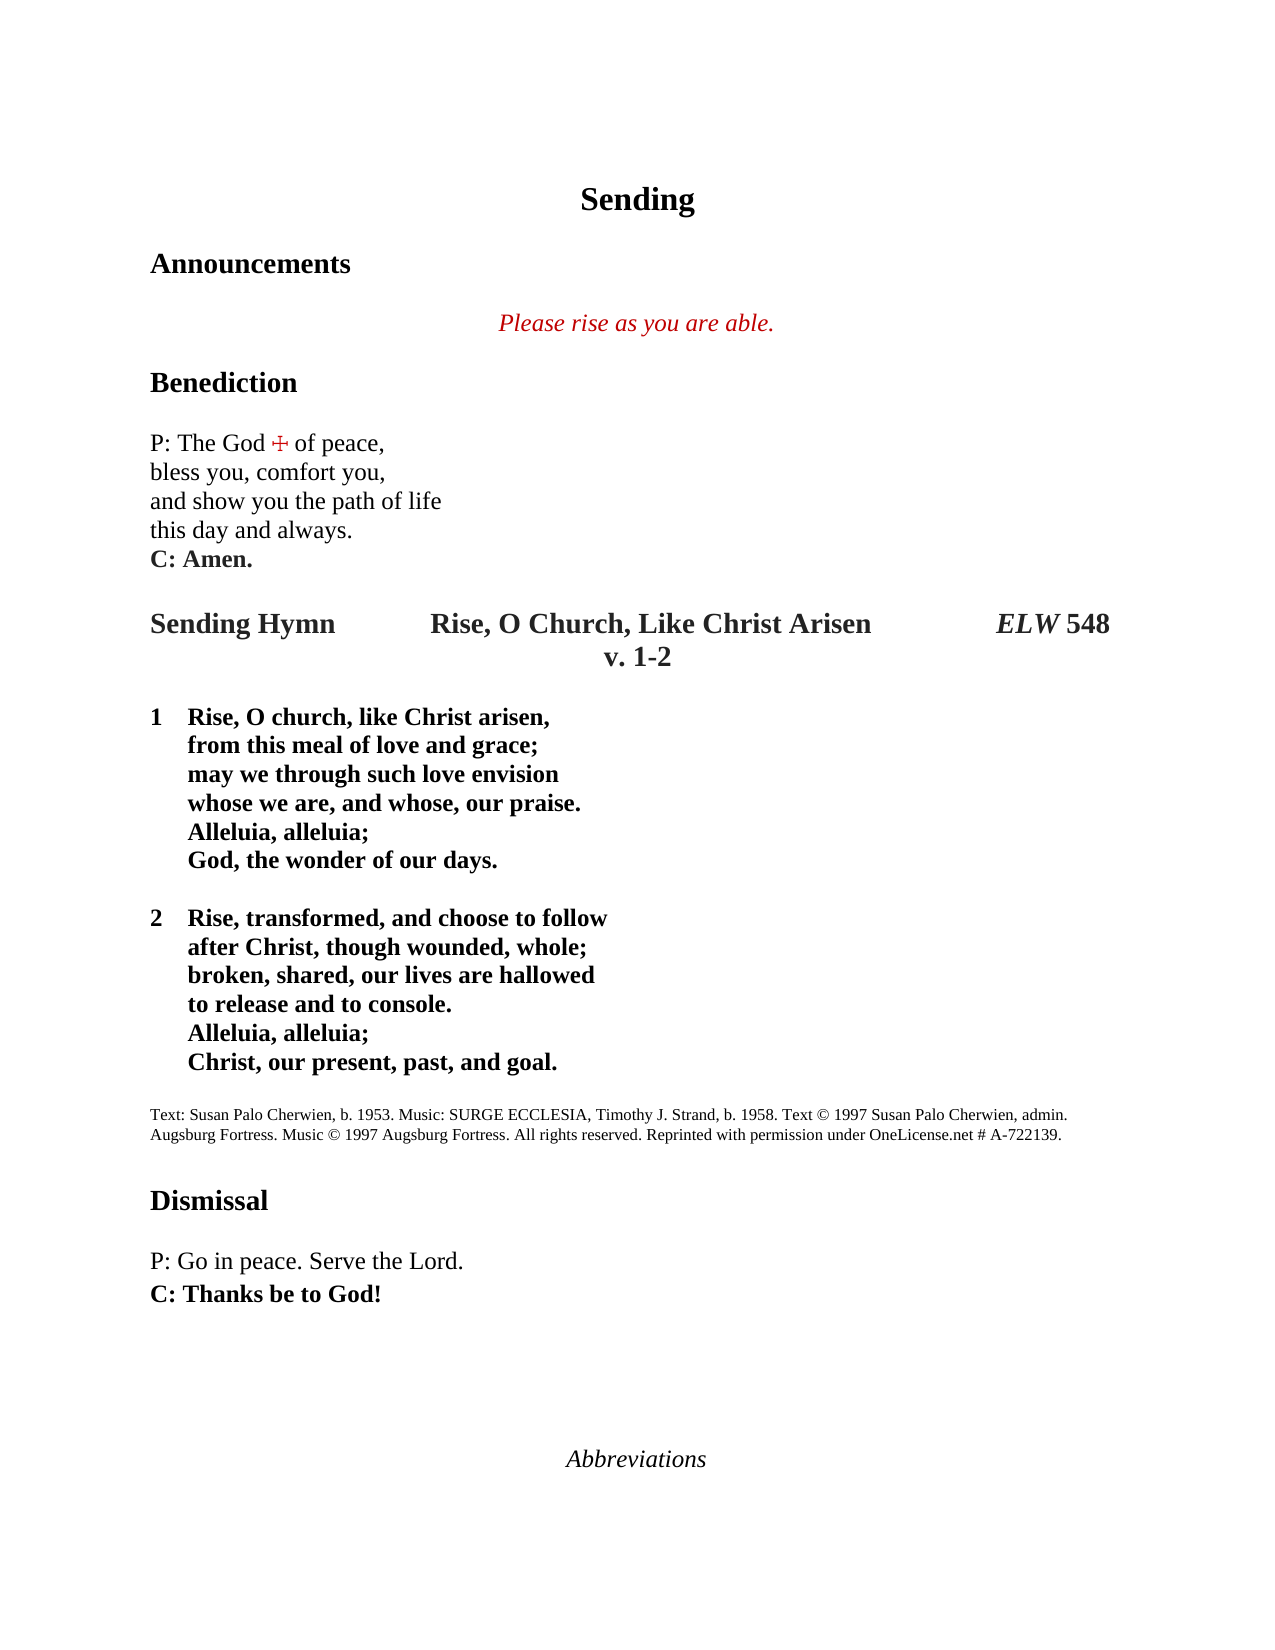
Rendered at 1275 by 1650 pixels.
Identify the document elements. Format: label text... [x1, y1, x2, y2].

text God, the wonder of our days. [150, 846, 1125, 874]
text C: Amen. [150, 544, 1125, 572]
text Text: Susan Palo Cherwien, b. 1953. Music: SURGE ECCLESIA, Timothy J. Strand, b. 1958. Text © 1997 Susan Palo Cherwien, admin. Augsburg Fortress. Music © 1997 Augsburg Fortress. All rights reserved. Reprinted with permission under OneLicense.net # A-722139. [150, 1104, 1125, 1144]
text v. 1-2 [150, 639, 1125, 673]
text whose we are, and whose, our praise. [150, 788, 1125, 817]
text from this meal of love and grace; [150, 731, 1125, 759]
text after Christ, though wounded, whole; [150, 932, 1125, 961]
text P: Go in peace. Serve the Lord. [150, 1246, 1125, 1274]
text this day and always. [150, 515, 1125, 544]
text P: The God ☩ of peace, [150, 428, 1125, 457]
text Christ, our present, past, and goal. [150, 1047, 1125, 1076]
text C: Thanks be to God! [150, 1279, 1125, 1307]
text Sending Hymn Rise, O Church, Like Christ Arisen ELW 548 [150, 606, 1125, 639]
text broken, shared, our lives are hallowed [150, 961, 1125, 989]
text Dismissal [150, 1183, 1125, 1217]
text 1 Rise, O church, like Christ arisen, [150, 702, 1125, 731]
text bless you, comfort you, [150, 457, 1125, 486]
text Abbreviations [150, 1444, 1125, 1473]
text 2 Rise, transformed, and choose to follow [150, 903, 1125, 932]
text Alleluia, alleluia; [150, 817, 1125, 846]
text Alleluia, alleluia; [150, 1018, 1125, 1047]
text to release and to console. [150, 989, 1125, 1018]
text and show you the path of life [150, 486, 1125, 515]
text Please rise as you are able. [150, 308, 1125, 337]
text Benediction [150, 366, 1125, 399]
text Sending [150, 179, 1125, 217]
text Announcements [150, 246, 1125, 279]
text may we through such love envision [150, 759, 1125, 788]
